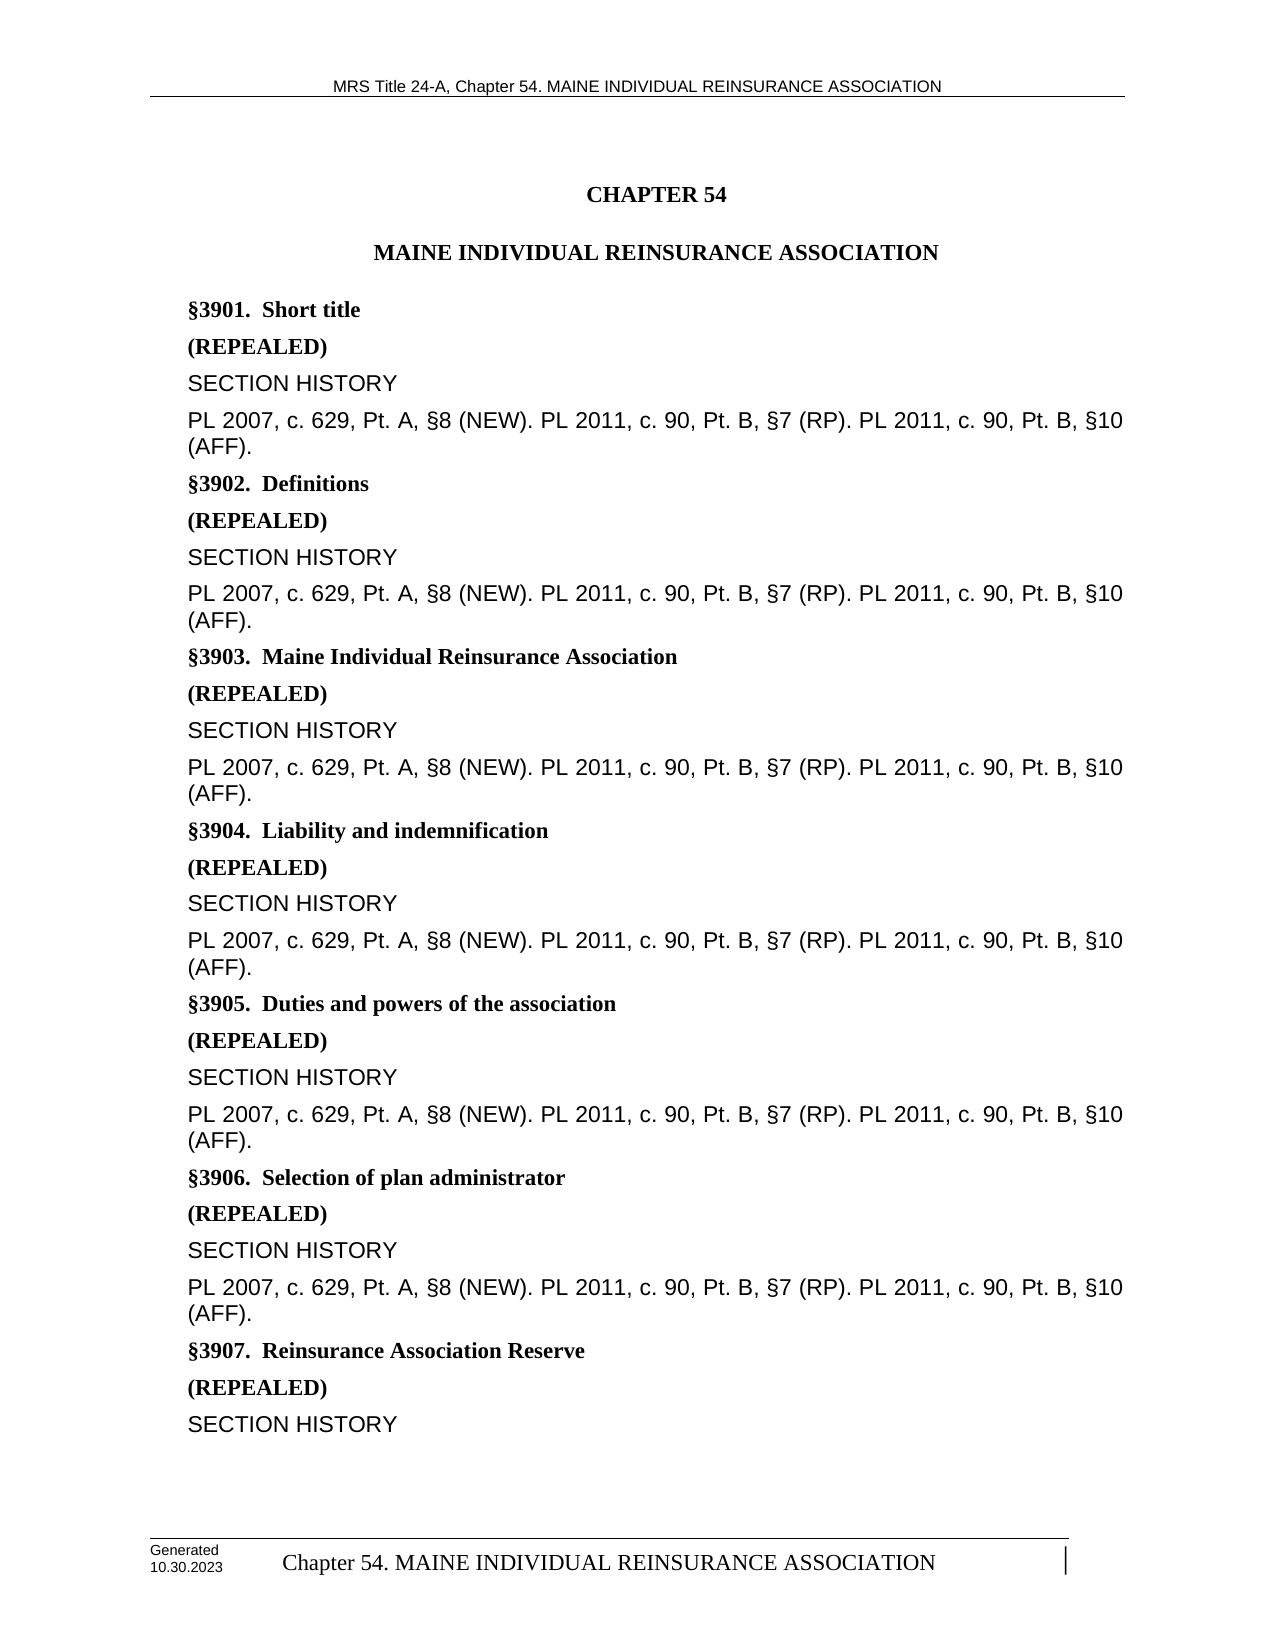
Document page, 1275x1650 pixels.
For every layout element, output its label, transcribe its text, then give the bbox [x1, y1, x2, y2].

text §3906. Selection of plan administrator [187, 1164, 1125, 1190]
text PL 2007, c. 629, Pt. A, §8 (NEW). PL 2011, c. 90, Pt. B, §7 (RP). PL 2011, c. 90, Pt. B, §10 (AFF). [187, 407, 1125, 459]
text SECTION HISTORY [187, 717, 1125, 743]
text PL 2007, c. 629, Pt. A, §8 (NEW). PL 2011, c. 90, Pt. B, §7 (RP). PL 2011, c. 90, Pt. B, §10 (AFF). [187, 1101, 1125, 1153]
text PL 2007, c. 629, Pt. A, §8 (NEW). PL 2011, c. 90, Pt. B, §7 (RP). PL 2011, c. 90, Pt. B, §10 (AFF). [187, 754, 1125, 806]
text (REPEALED) [187, 333, 1125, 359]
text §3901. Short title [187, 296, 1125, 323]
text (REPEALED) [187, 1200, 1125, 1227]
text SECTION HISTORY [187, 1411, 1125, 1437]
text SECTION HISTORY [187, 370, 1125, 396]
text MAINE INDIVIDUAL REINSURANCE ASSOCIATION [187, 239, 1125, 265]
text §3907. Reinsurance Association Reserve [187, 1337, 1125, 1363]
text SECTION HISTORY [187, 543, 1125, 570]
text SECTION HISTORY [187, 1237, 1125, 1263]
text PL 2007, c. 629, Pt. A, §8 (NEW). PL 2011, c. 90, Pt. B, §7 (RP). PL 2011, c. 90, Pt. B, §10 (AFF). [187, 927, 1125, 980]
text (REPEALED) [187, 507, 1125, 533]
text §3905. Duties and powers of the association [187, 990, 1125, 1017]
text §3904. Liability and indemnification [187, 817, 1125, 843]
text PL 2007, c. 629, Pt. A, §8 (NEW). PL 2011, c. 90, Pt. B, §7 (RP). PL 2011, c. 90, Pt. B, §10 (AFF). [187, 580, 1125, 633]
text (REPEALED) [187, 853, 1125, 880]
text §3903. Maine Individual Reinsurance Association [187, 643, 1125, 670]
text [187, 1274, 1125, 1327]
text §3902. Definitions [187, 470, 1125, 496]
text (REPEALED) [187, 1027, 1125, 1053]
text (REPEALED) [187, 680, 1125, 706]
text CHAPTER 54 [187, 181, 1125, 208]
text (REPEALED) [187, 1374, 1125, 1400]
text SECTION HISTORY [187, 890, 1125, 917]
text SECTION HISTORY [187, 1064, 1125, 1090]
